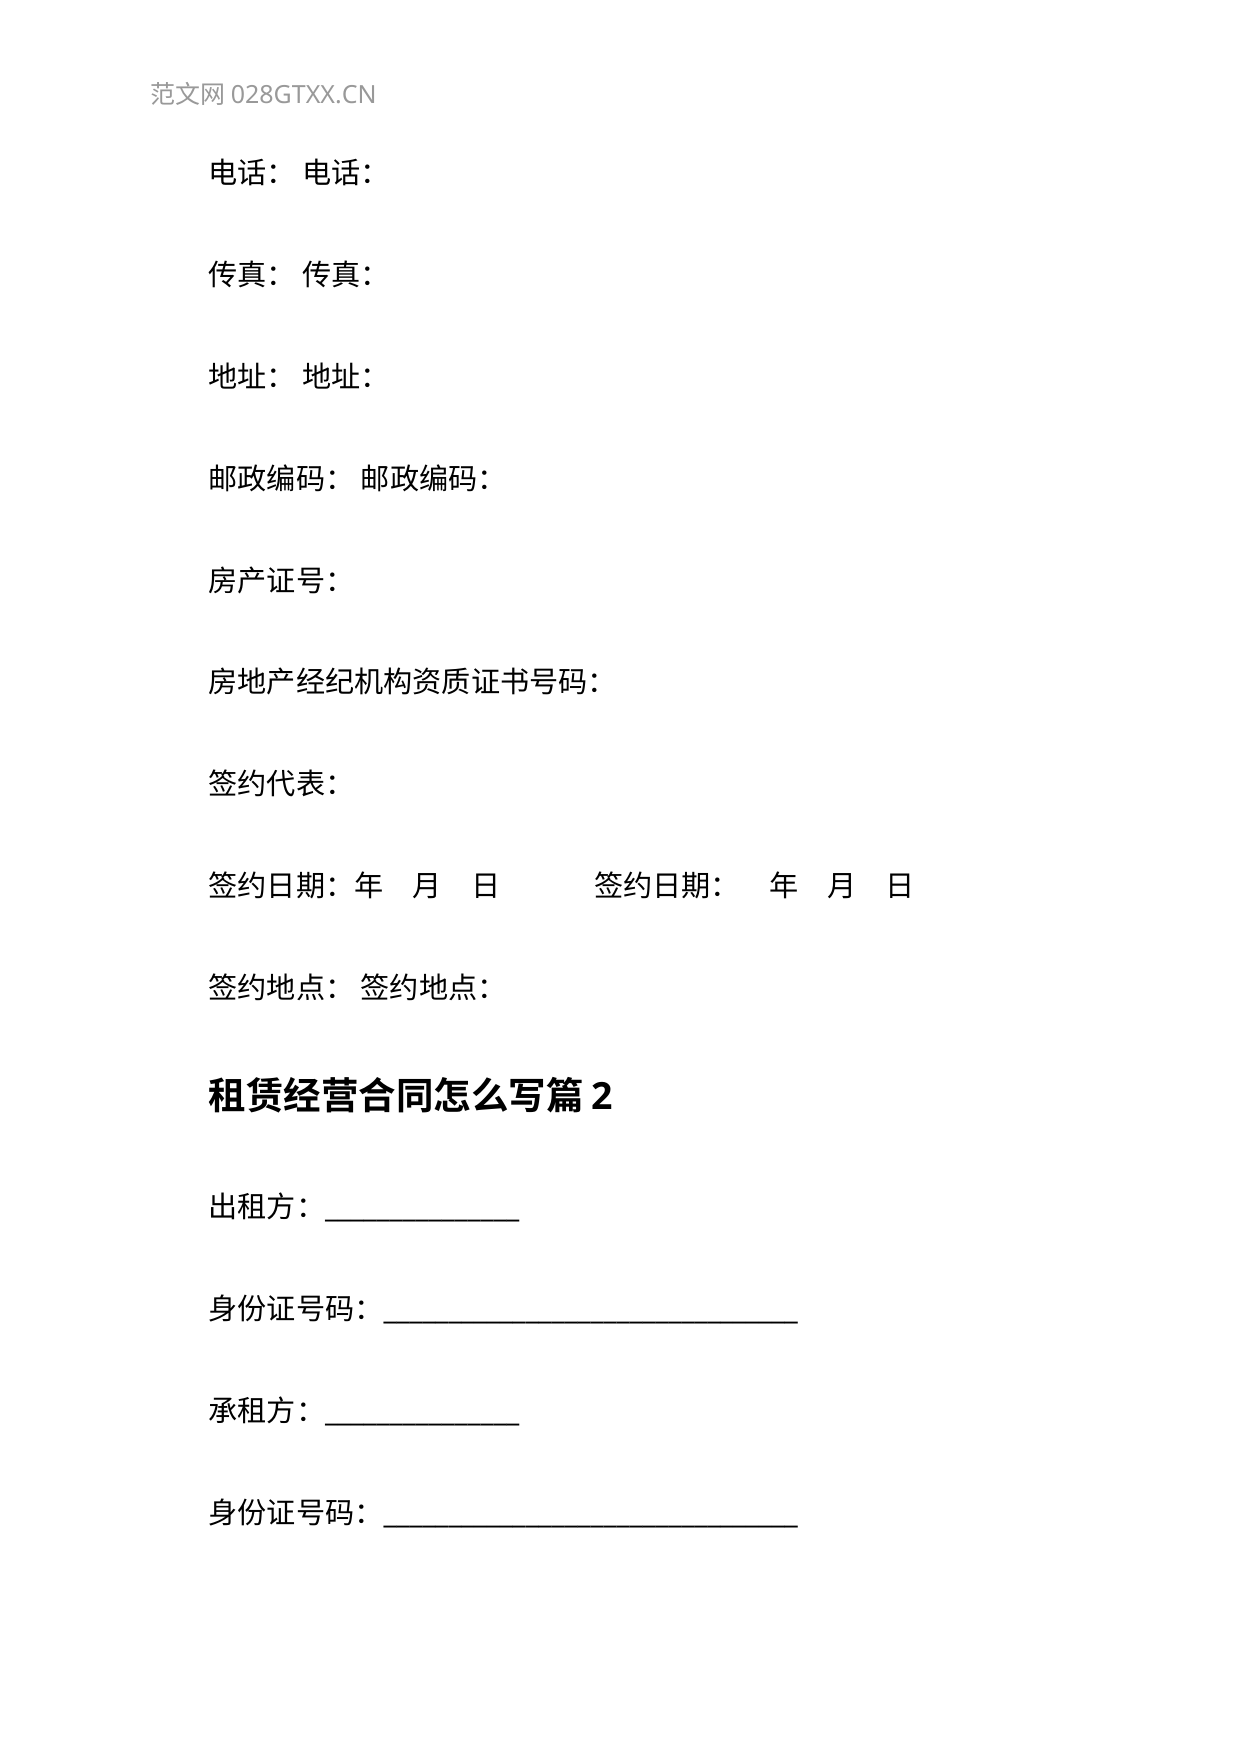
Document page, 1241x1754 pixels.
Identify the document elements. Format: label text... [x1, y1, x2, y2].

text 签约日期：年 月 日 签约日期： 年 月 日 [150, 862, 1090, 905]
text 房产证号： [150, 557, 1090, 599]
text 身份证号码：________________________________ [150, 1286, 1090, 1328]
text 签约代表： [150, 761, 1090, 803]
text 邮政编码： 邮政编码： [150, 455, 1090, 498]
text 房地产经纪机构资质证书号码： [150, 659, 1090, 701]
text 租赁经营合同怎么写篇2 [150, 1066, 1090, 1120]
text 签约地点： 签约地点： [150, 964, 1090, 1006]
text 传真： 传真： [150, 252, 1090, 294]
text 身份证号码：________________________________ [150, 1489, 1090, 1532]
text 地址： 地址： [150, 353, 1090, 396]
text 电话： 电话： [150, 150, 1090, 192]
text 出租方：_______________ [150, 1183, 1090, 1226]
text 承租方：_______________ [150, 1387, 1090, 1430]
